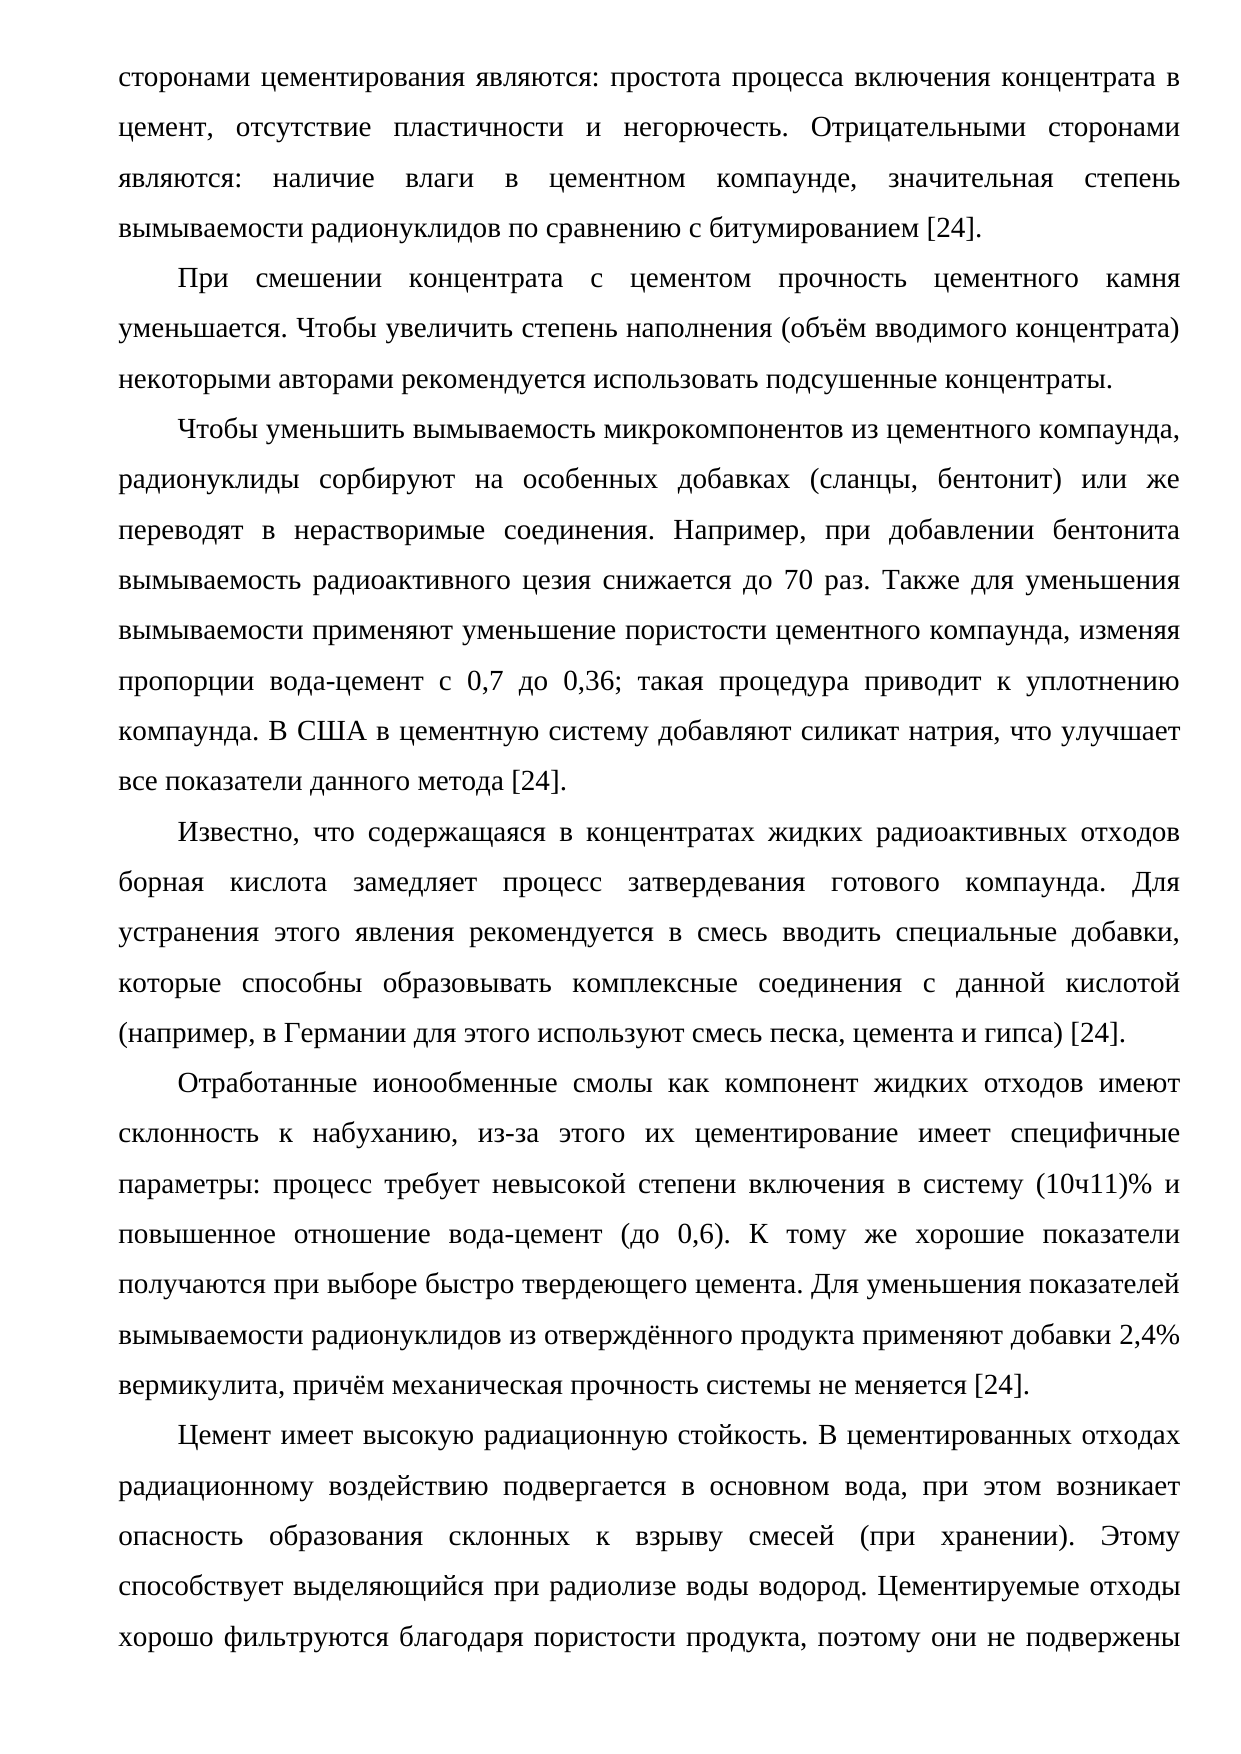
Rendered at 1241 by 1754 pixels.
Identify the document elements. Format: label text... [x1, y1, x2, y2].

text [118, 1417, 1181, 1652]
text Отработанные ионообменные смолы как компонент жидких отходов имеют склонность к набуханию, из-за этого их цементирование имеет специфичные параметры: процесс требует невысокой степени включения в систему (10ч11)% и повышенное отношение вода-цемент (до 0,6). К тому же хорошие показатели получаются при выборе быстро твердеющего цемента. Для уменьшения показателей вымываемости радионуклидов из отверждённого продукта применяют добавки 2,4% вермикулита, причём механическая прочность системы не меняется [24]. [118, 1065, 1181, 1401]
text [118, 59, 1181, 243]
text Известно, что содержащаяся в концентратах жидких радиоактивных отходов борная кислота замедляет процесс затвердевания готового компаунда. Для устранения этого явления рекомендуется в смесь вводить специальные добавки, которые способны образовывать комплексные соединения с данной кислотой (например, в Германии для этого используют смесь песка, цемента и гипса) [24]. [118, 814, 1181, 1048]
text Чтобы уменьшить вымываемость микрокомпонентов из цементного компаунда, радионуклиды сорбируют на особенных добавках (сланцы, бентонит) или же переводят в нерастворимые соединения. Например, при добавлении бентонита вымываемость радиоактивного цезия снижается до 70 раз. Также для уменьшения вымываемости применяют уменьшение пористости цементного компаунда, изменяя пропорции вода-цемент с 0,7 до 0,36; такая процедура приводит к уплотнению компаунда. В США в цементную систему добавляют силикат натрия, что улучшает все показатели данного метода [24]. [118, 411, 1181, 797]
text При смешении концентрата с цементом прочность цементного камня уменьшается. Чтобы увеличить степень наполнения (объём вводимого концентрата) некоторыми авторами рекомендуется использовать подсушенные концентраты. [118, 260, 1181, 394]
